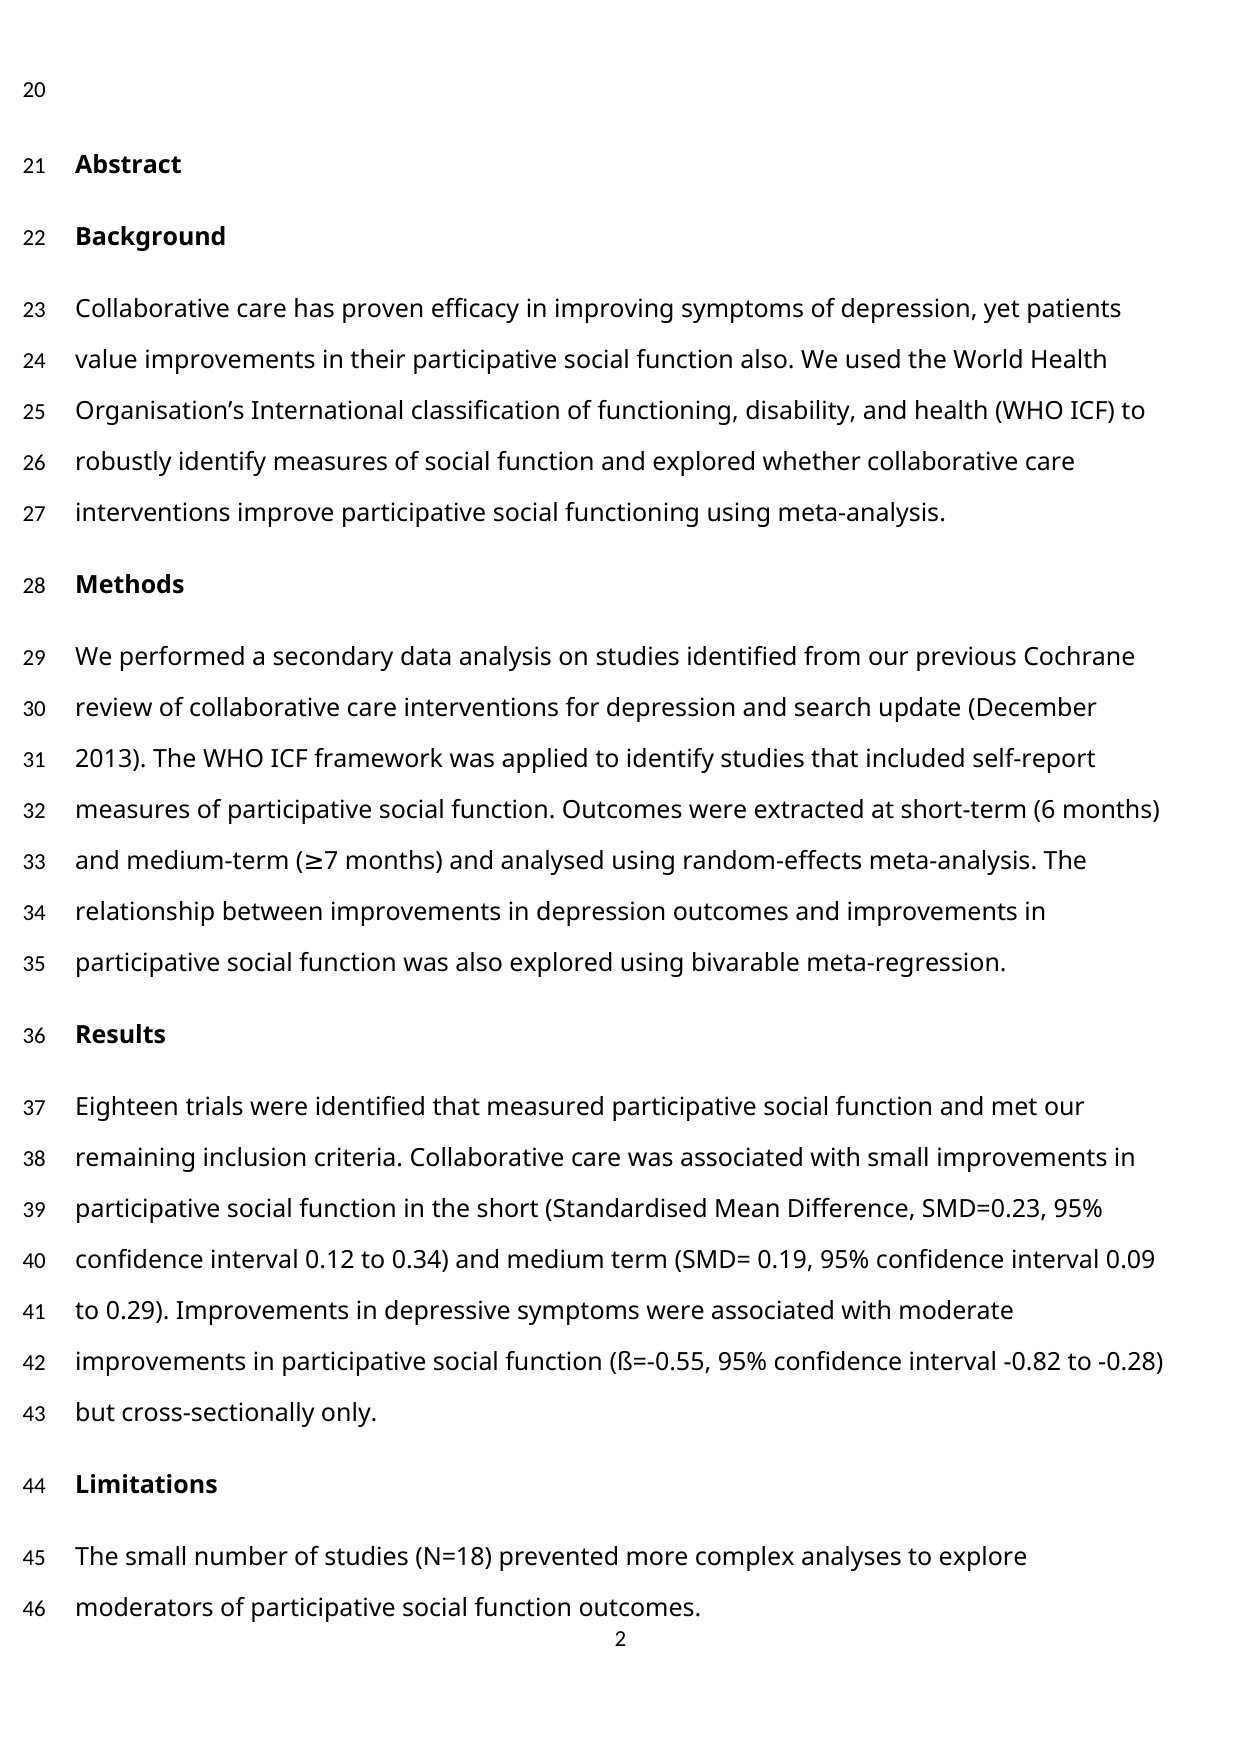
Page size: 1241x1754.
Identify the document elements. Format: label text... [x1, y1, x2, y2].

text Collaborative care has proven efficacy in improving symptoms of depression, yet patients value improvements in their participative social function also. We used the World Health Organisation’s International classification of functioning, disability, and health (WHO ICF) to robustly identify measures of social function and explored whether collaborative care interventions improve participative social functioning using meta-analysis. [75, 291, 1165, 529]
text We performed a secondary data analysis on studies identified from our previous Cochrane review of collaborative care interventions for depression and search update (December 2013). The WHO ICF framework was applied to identify studies that included self-report measures of participative social function. Outcomes were extracted at short-term (6 months) and medium-term (≥7 months) and analysed using random-effects meta-analysis. The relationship between improvements in depression outcomes and improvements in participative social function was also explored using bivarable meta-regression. [75, 638, 1165, 979]
text Results [75, 1017, 1165, 1051]
text The small number of studies (N=18) prevented more complex analyses to explore moderators of participative social function outcomes. [75, 1538, 1165, 1624]
text Background [75, 219, 1165, 253]
text Limitations [75, 1467, 1165, 1501]
text Eighteen trials were identified that measured participative social function and met our remaining inclusion criteria. Collaborative care was associated with small improvements in participative social function in the short (Standardised Mean Difference, SMD=0.23, 95% confidence interval 0.12 to 0.34) and medium term (SMD= 0.19, 95% confidence interval 0.09 to 0.29). Improvements in depressive symptoms were associated with moderate improvements in participative social function (ß=-0.55, 95% confidence interval -0.82 to -0.28) but cross-sectionally only. [75, 1088, 1165, 1429]
text Abstract [75, 147, 1165, 181]
text Methods [75, 567, 1165, 601]
